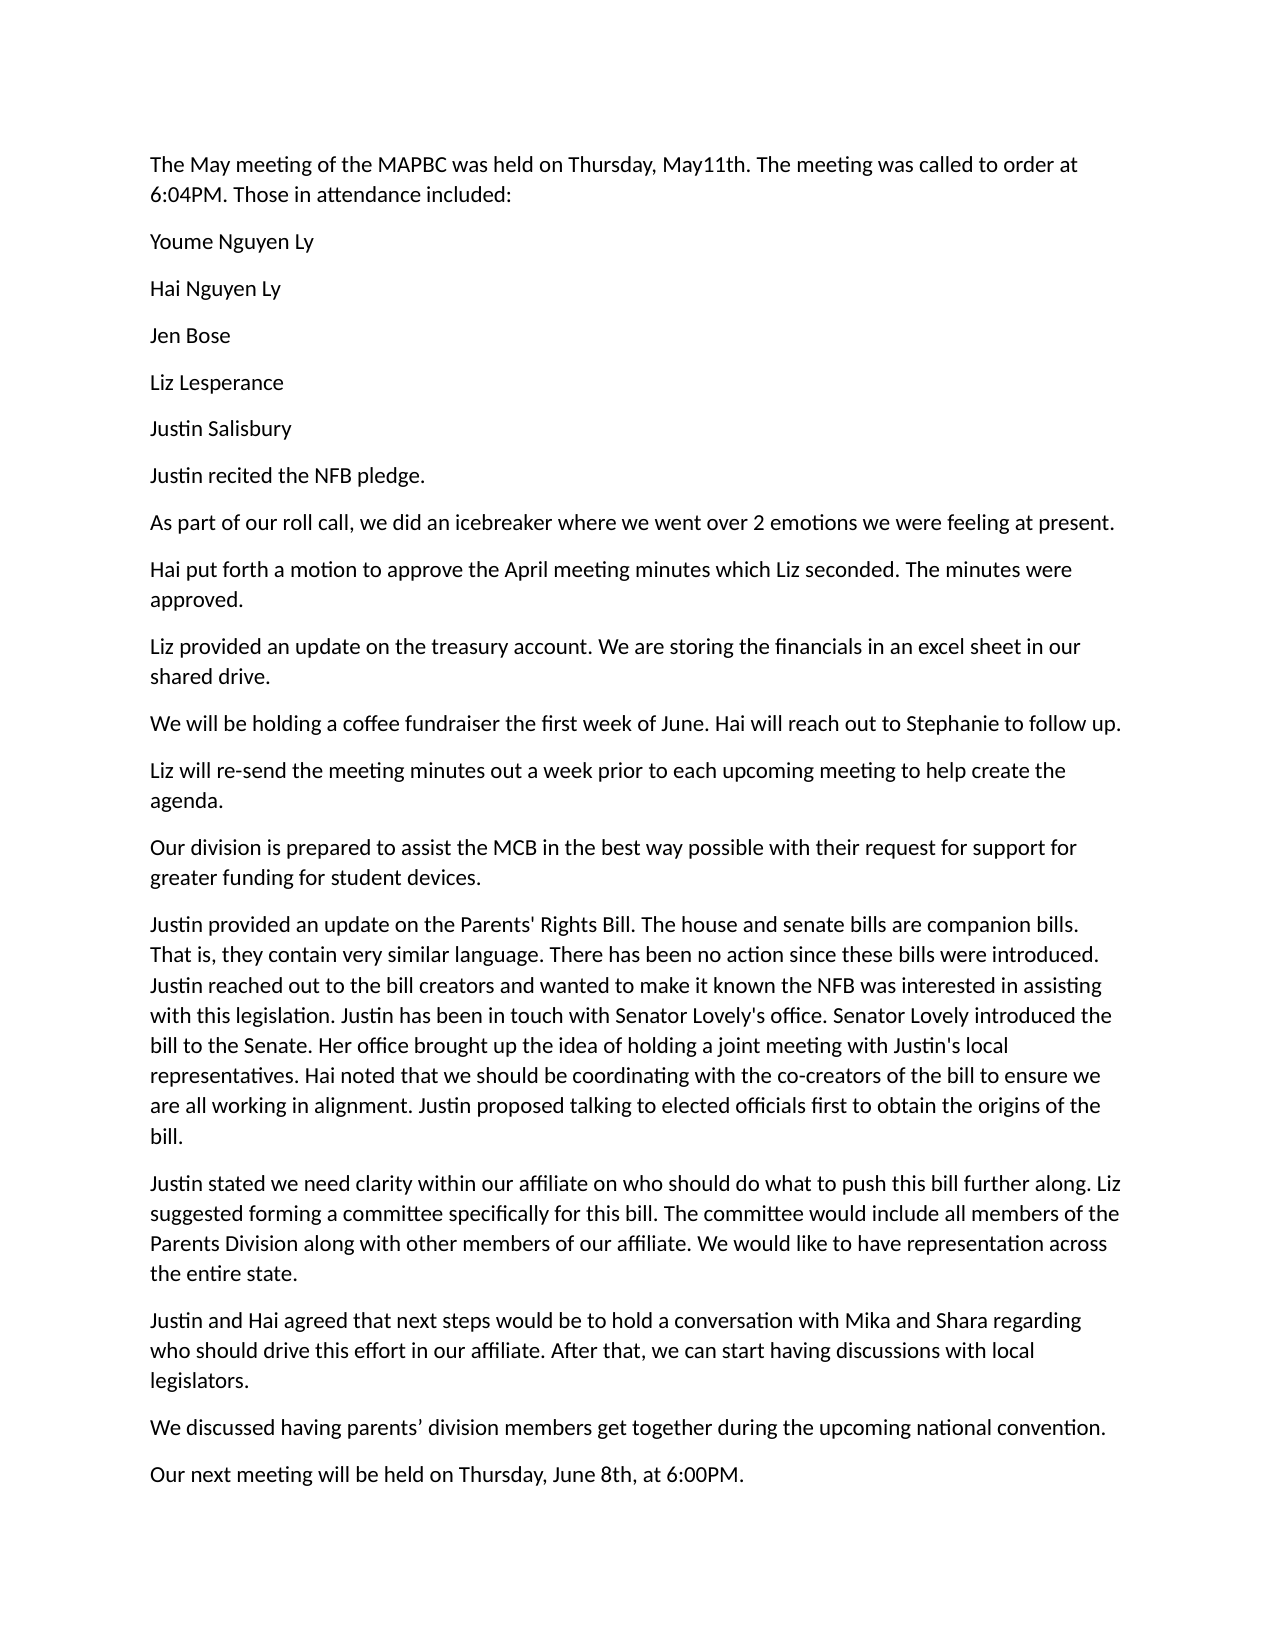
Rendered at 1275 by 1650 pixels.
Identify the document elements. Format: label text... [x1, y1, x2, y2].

text Hai put forth a motion to approve the April meeting minutes which Liz seconded. The minutes were approved. [150, 555, 1125, 613]
text Justin and Hai agreed that next steps would be to hold a conversation with Mika and Shara regarding who should drive this effort in our affiliate. After that, we can start having discussions with local legislators. [150, 1306, 1125, 1395]
text Justin recited the NFB pledge. [150, 461, 1125, 489]
text We discussed having parents’ division members get together during the upcoming national convention. [150, 1413, 1125, 1442]
text Liz Lesperance [150, 368, 1125, 396]
text Justin stated we need clarity within our affiliate on who should do what to push this bill further along. Liz suggested forming a committee specifically for this bill. The committee would include all members of the Parents Division along with other members of our affiliate. We would like to have representation across the entire state. [150, 1169, 1125, 1287]
text Our division is prepared to assist the MCB in the best way possible with their request for support for greater funding for student devices. [150, 833, 1125, 892]
text The May meeting of the MAPBC was held on Thursday, May11th. The meeting was called to order at 6:04PM. Those in attendance included: [150, 150, 1125, 208]
text Justin Salisbury [150, 414, 1125, 443]
text Liz provided an update on the treasury account. We are storing the financials in an excel sheet in our shared drive. [150, 632, 1125, 691]
text Our next meeting will be held on Thursday, June 8th, at 6:00PM. [150, 1460, 1125, 1488]
text We will be holding a coffee fundraiser the first week of June. Hai will reach out to Stephanie to follow up. [150, 709, 1125, 737]
text Liz will re-send the meeting minutes out a week prior to each upcoming meeting to help create the agenda. [150, 756, 1125, 814]
text Justin provided an update on the Parents' Rights Bill. The house and senate bills are companion bills. That is, they contain very similar language. There has been no action since these bills were introduced. Justin reached out to the bill creators and wanted to make it known the NFB was interested in assisting with this legislation. Justin has been in touch with Senator Lovely's office. Senator Lovely introduced the bill to the Senate. Her office brought up the idea of holding a joint meeting with Justin's local representatives. Hai noted that we should be coordinating with the co-creators of the bill to ensure we are all working in alignment. Justin proposed talking to elected officials first to obtain the origins of the bill. [150, 910, 1125, 1150]
text Youme Nguyen Ly [150, 227, 1125, 255]
text Jen Bose [150, 321, 1125, 349]
text As part of our roll call, we did an icebreaker where we went over 2 emotions we were feeling at present. [150, 508, 1125, 536]
text Hai Nguyen Ly [150, 274, 1125, 302]
